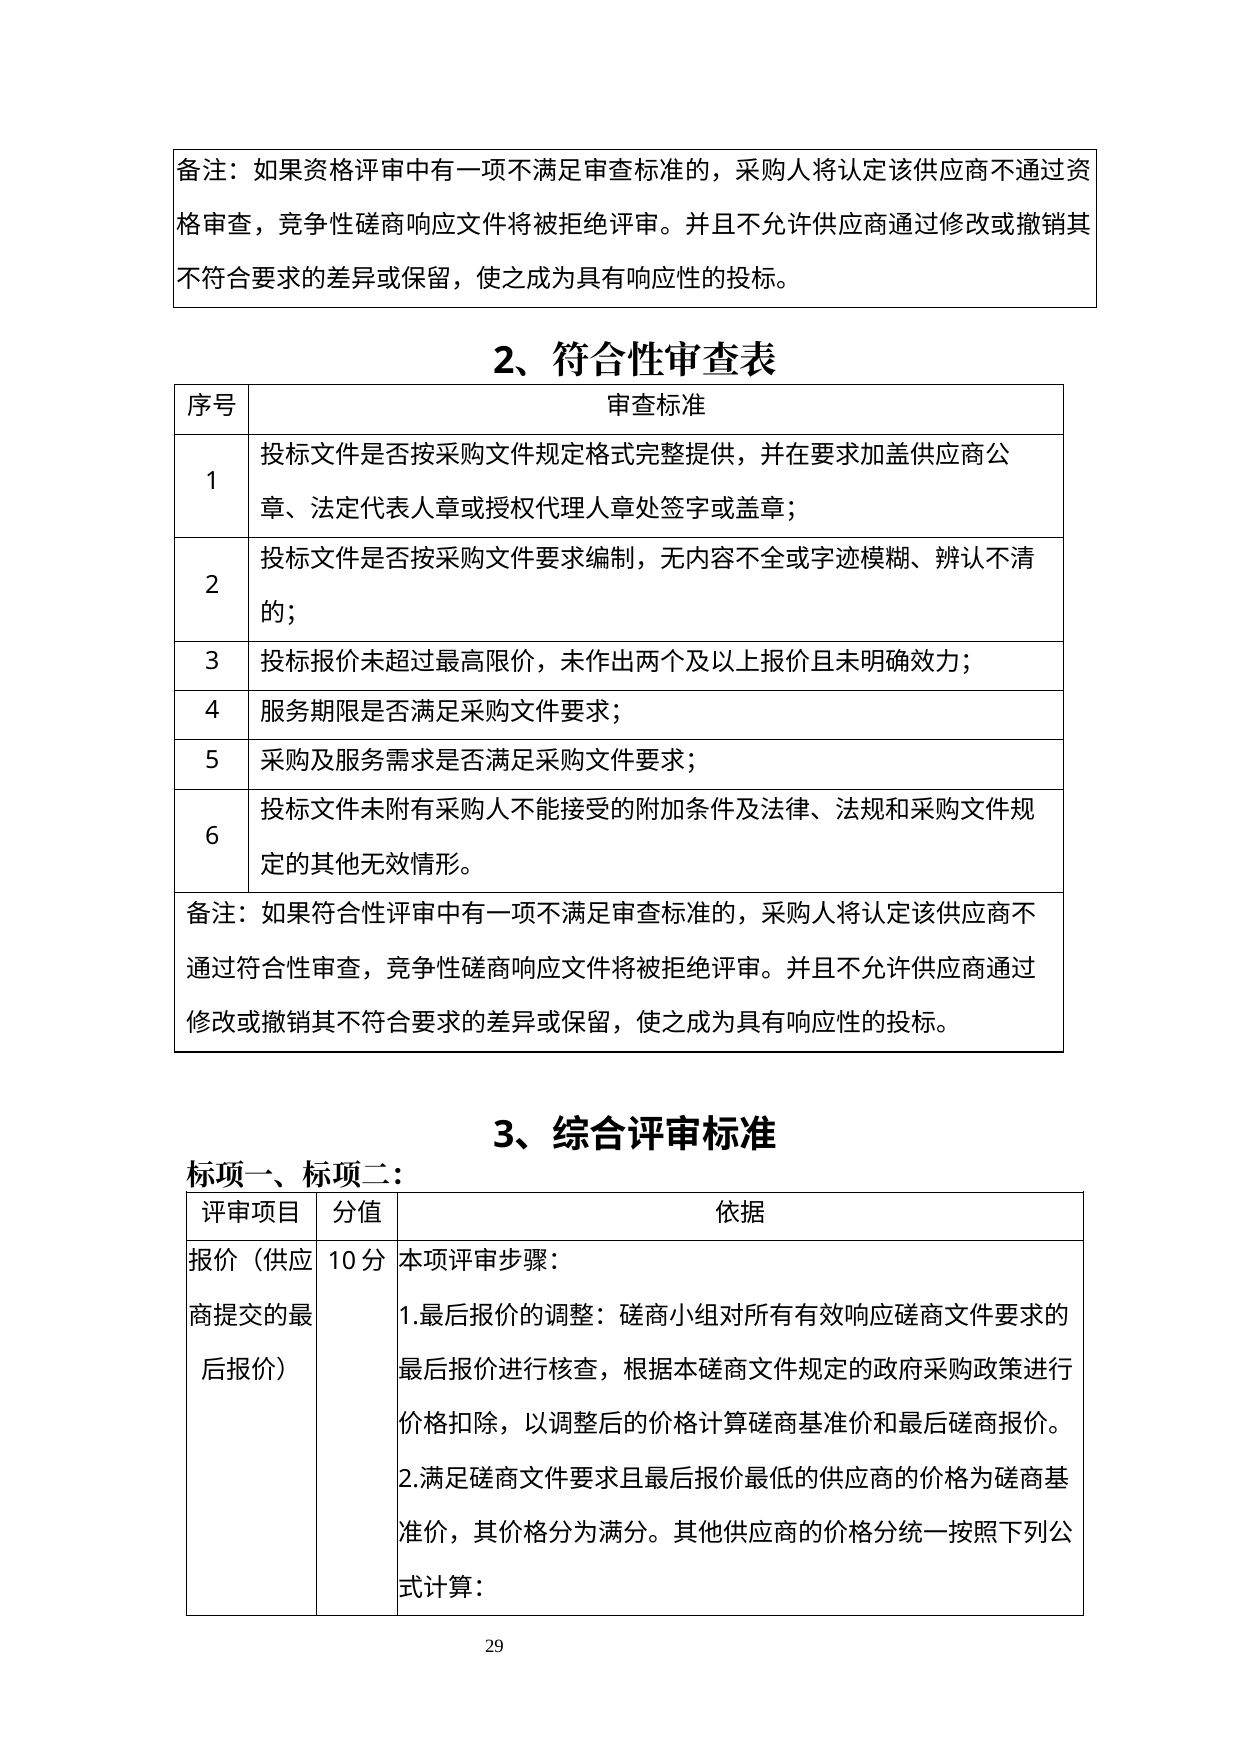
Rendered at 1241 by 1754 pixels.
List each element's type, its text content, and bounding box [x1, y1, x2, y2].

table_cell 投标文件未附有采购人不能接受的附加条件及法律、法规和采购文件规定的其他无效情形。 [249, 790, 1063, 892]
table_cell 备注：如果资格评审中有一项不满足审查标准的，采购人将认定该供应商不通过资格审查，竞争性磋商响应文件将被拒绝评审。并且不允许供应商通过修改或撤销其不符合要求的差异或保留，使之成为具有响应性的投标。 [174, 150, 1096, 307]
table_cell 报价（供应商提交的最后报价） [187, 1241, 316, 1615]
table_cell 服务期限是否满足采购文件要求； [249, 691, 1063, 739]
table_header 分值 [317, 1193, 397, 1240]
table_cell 投标文件是否按采购文件规定格式完整提供，并在要求加盖供应商公章、法定代表人章或授权代理人章处签字或盖章； [249, 435, 1063, 537]
table_cell 4 [175, 691, 248, 739]
table_cell 6 [175, 790, 248, 892]
table_cell 3 [175, 642, 248, 690]
table_cell 备注：如果符合性评审中有一项不满足审查标准的，采购人将认定该供应商不通过符合性审查，竞争性磋商响应文件将被拒绝评审。并且不允许供应商通过修改或撤销其不符合要求的差异或保留，使之成为具有响应性的投标。 [175, 893, 1063, 1051]
table_header 序号 [175, 385, 248, 433]
table_header 依据 [398, 1193, 1083, 1240]
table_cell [398, 1241, 1083, 1615]
text 标项一、标项二： [186, 1158, 1084, 1191]
table_header 审查标准 [249, 385, 1063, 433]
table_cell 投标报价未超过最高限价，未作出两个及以上报价且未明确效力； [249, 642, 1063, 690]
text 2、符合性审查表 [186, 332, 1084, 384]
table_cell 投标文件是否按采购文件要求编制，无内容不全或字迹模糊、辨认不清的； [249, 538, 1063, 641]
list 综合评审标准 [186, 1103, 1084, 1158]
table_cell 10分 [317, 1241, 397, 1615]
table_cell 5 [175, 740, 248, 789]
table_cell 采购及服务需求是否满足采购文件要求； [249, 740, 1063, 789]
table_cell 2 [175, 538, 248, 641]
table_header 评审项目 [187, 1193, 316, 1240]
table_cell 1 [175, 435, 248, 537]
